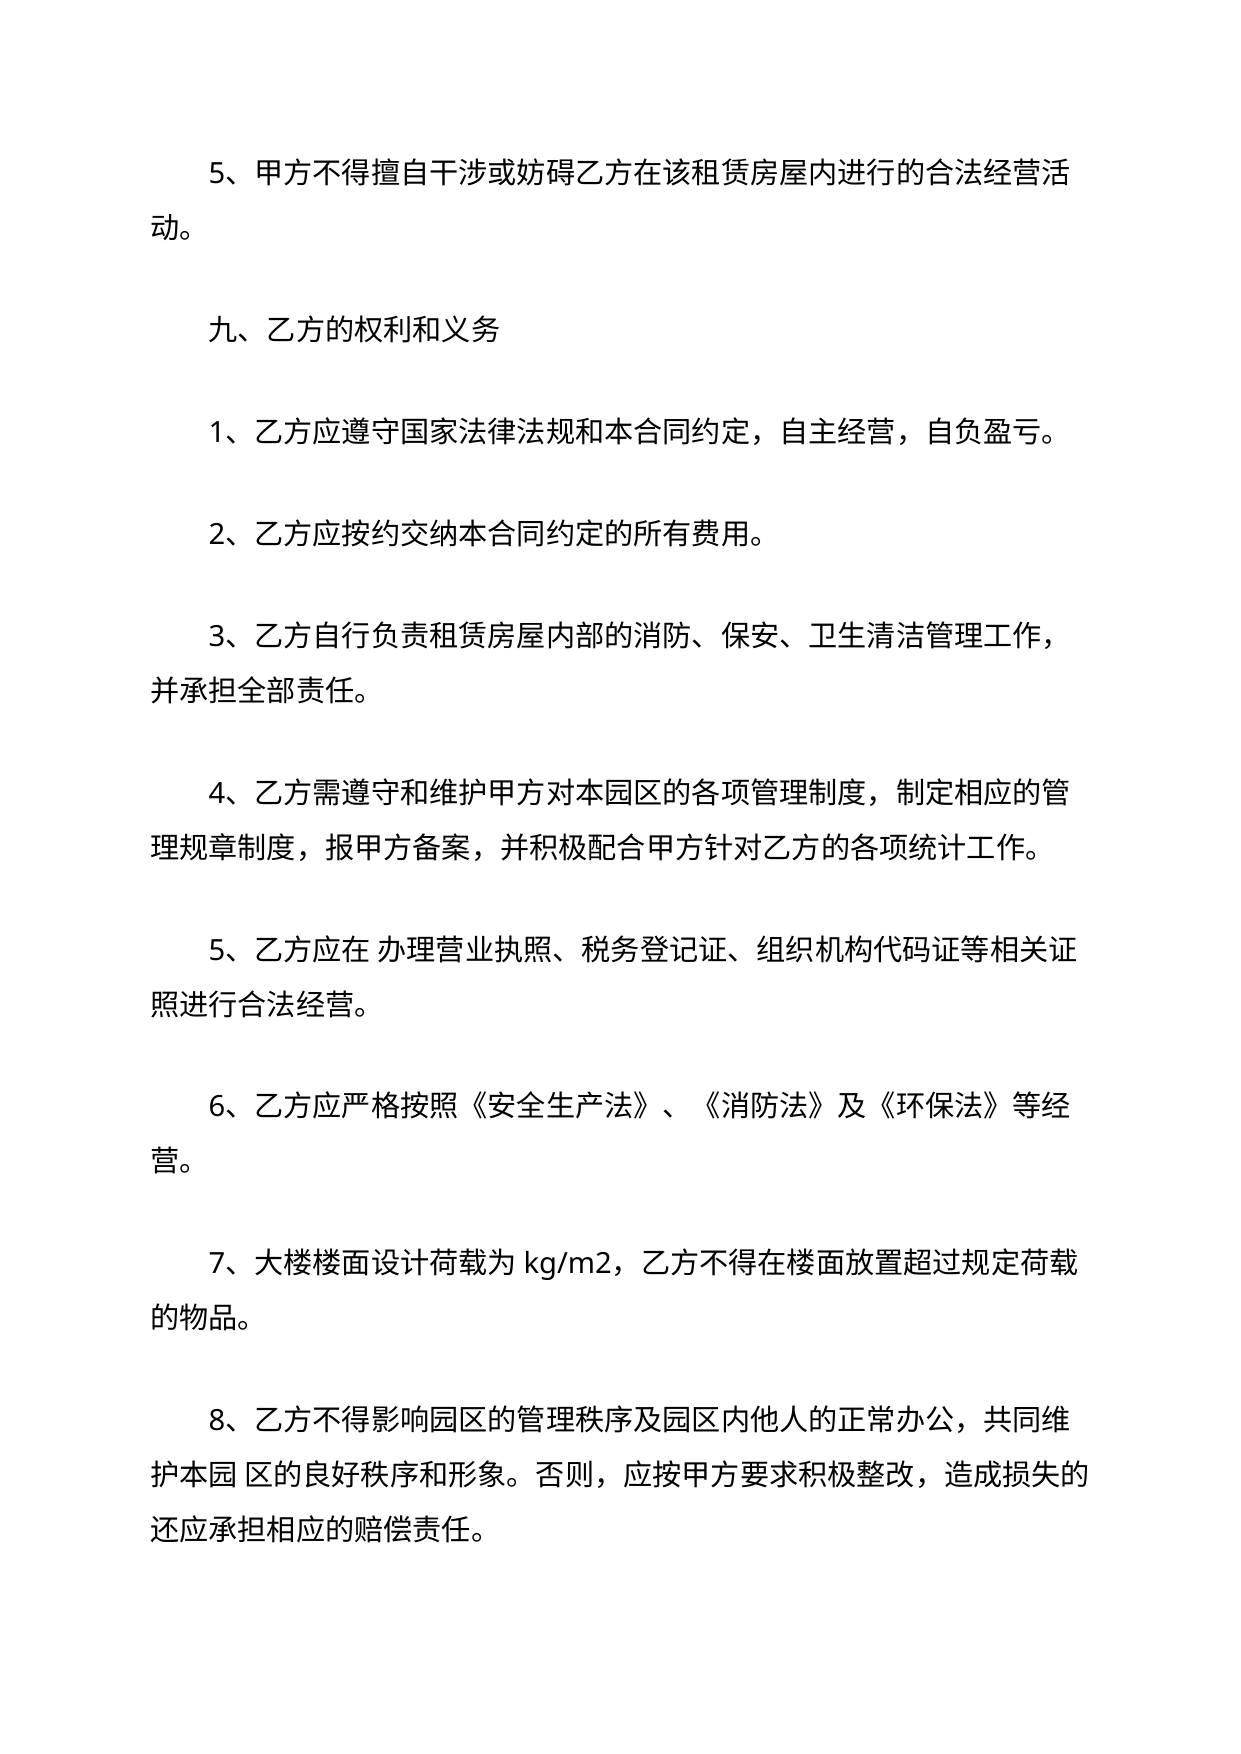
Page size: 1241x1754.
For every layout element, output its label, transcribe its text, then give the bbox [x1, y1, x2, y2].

text 3、乙方自行负责租赁房屋内部的消防、保安、卫生清洁管理工作，并承担全部责任。 [150, 612, 1090, 710]
text 1、乙方应遵守国家法律法规和本合同约定，自主经营，自负盈亏。 [150, 408, 1090, 451]
text 7、大楼楼面设计荷载为 kg/m2，乙方不得在楼面放置超过规定荷载的物品。 [150, 1239, 1090, 1337]
text 2、乙方应按约交纳本合同约定的所有费用。 [150, 511, 1090, 553]
text 8、乙方不得影响园区的管理秩序及园区内他人的正常办公，共同维护本园 区的良好秩序和形象。否则，应按甲方要求积极整改，造成损失的还应承担相应的赔偿责任。 [150, 1396, 1090, 1548]
text 6、乙方应严格按照《安全生产法》、《消防法》及《环保法》等经营。 [150, 1083, 1090, 1180]
text 5、甲方不得擅自干涉或妨碍乙方在该租赁房屋内进行的合法经营活动。 [150, 150, 1090, 247]
text 九、乙方的权利和义务 [150, 307, 1090, 349]
text 5、乙方应在 办理营业执照、税务登记证、组织机构代码证等相关证照进行合法经营。 [150, 926, 1090, 1023]
text 4、乙方需遵守和维护甲方对本园区的各项管理制度，制定相应的管理规章制度，报甲方备案，并积极配合甲方针对乙方的各项统计工作。 [150, 769, 1090, 867]
